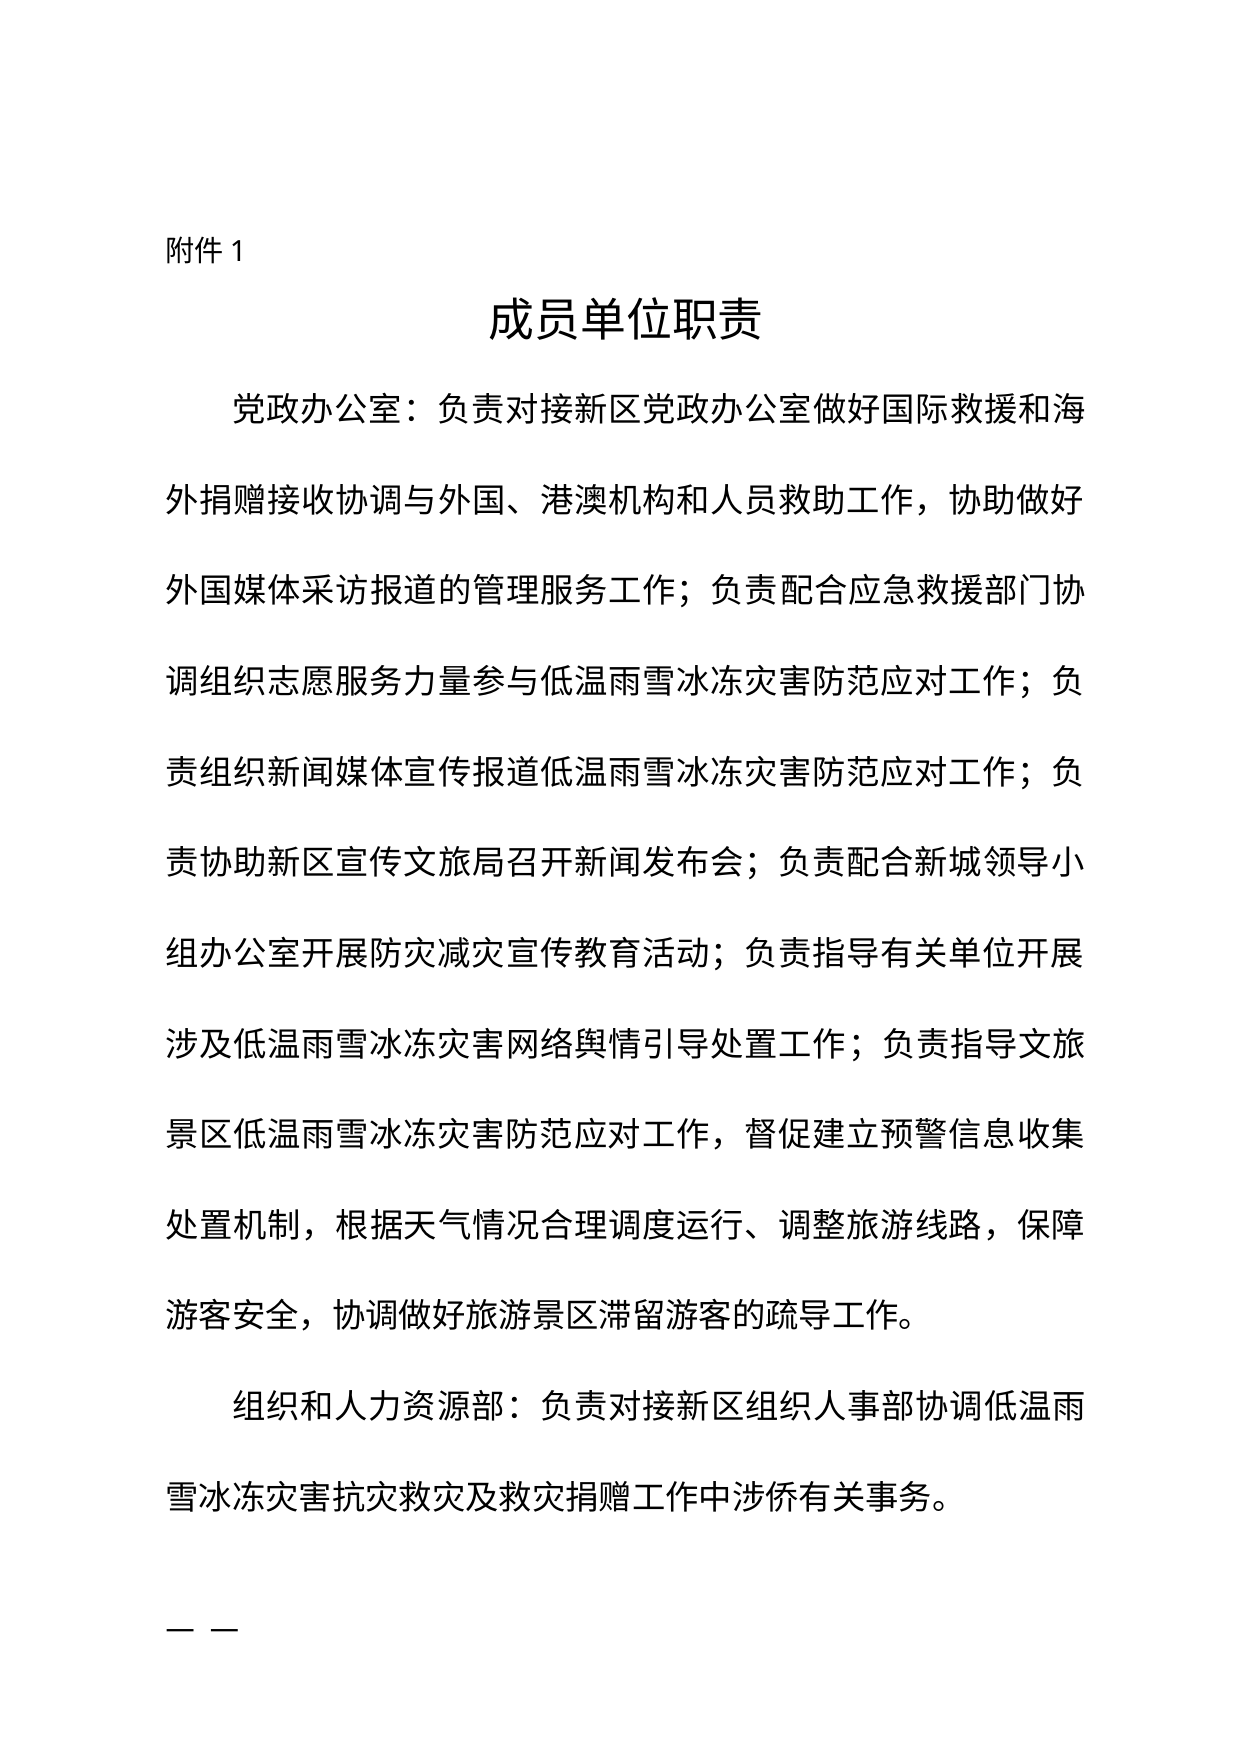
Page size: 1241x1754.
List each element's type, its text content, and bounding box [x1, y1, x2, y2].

text 组织和人力资源部：负责对接新区组织人事部协调低温雨雪冰冻灾害抗灾救灾及救灾捐赠工作中涉侨有关事务。 [165, 1359, 1087, 1540]
text 成员单位职责 [165, 271, 1087, 362]
text 附件1 [165, 226, 1087, 271]
text 党政办公室：负责对接新区党政办公室做好国际救援和海外捐赠接收协调与外国、港澳机构和人员救助工作，协助做好外国媒体采访报道的管理服务工作；负责配合应急救援部门协调组织志愿服务力量参与低温雨雪冰冻灾害防范应对工作；负责组织新闻媒体宣传报道低温雨雪冰冻灾害防范应对工作；负责协助新区宣传文旅局召开新闻发布会；负责配合新城领导小组办公室开展防灾减灾宣传教育活动；负责指导有关单位开展涉及低温雨雪冰冻灾害网络舆情引导处置工作；负责指导文旅景区低温雨雪冰冻灾害防范应对工作，督促建立预警信息收集处置机制，根据天气情况合理调度运行、调整旅游线路，保障游客安全，协调做好旅游景区滞留游客的疏导工作。 [165, 362, 1087, 1359]
